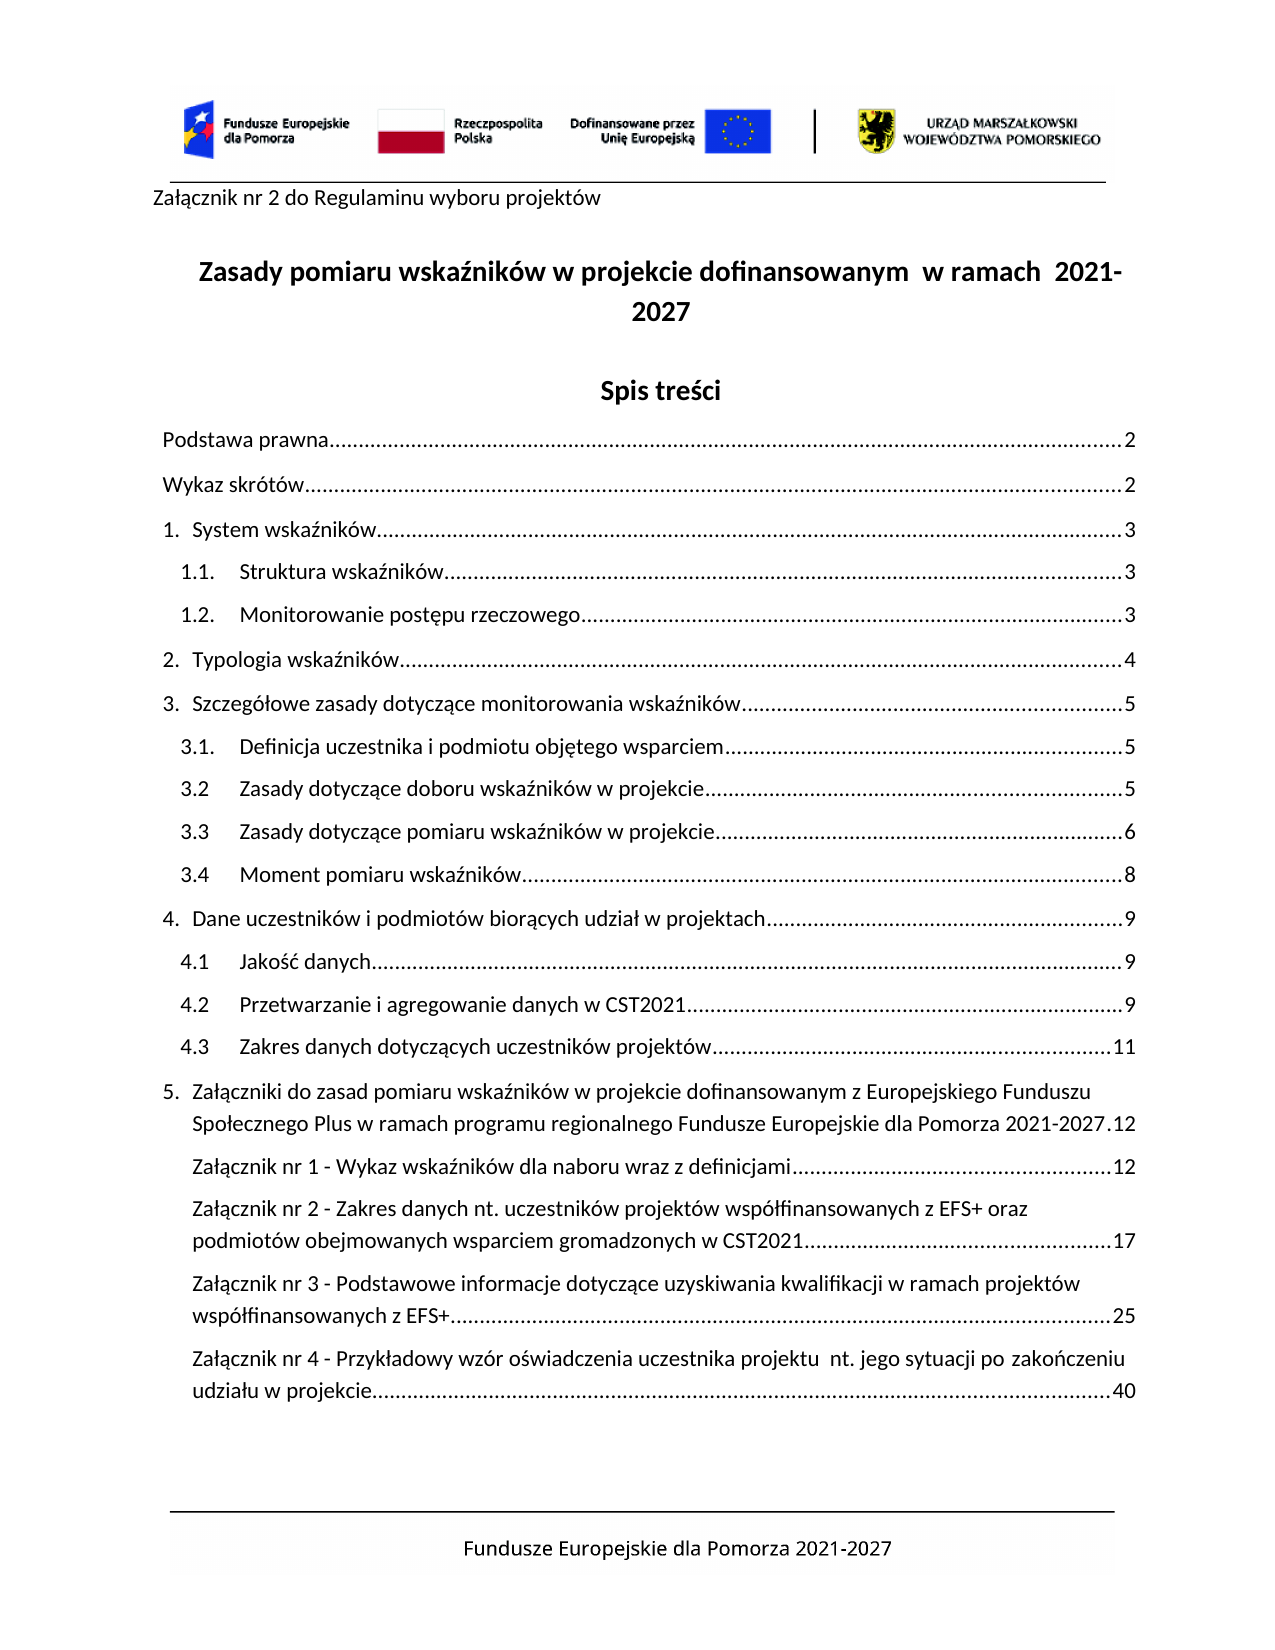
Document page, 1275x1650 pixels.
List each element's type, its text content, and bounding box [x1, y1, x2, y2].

picture [169, 85, 1115, 183]
picture [169, 1511, 1115, 1575]
text Załącznik nr 2 do Regulaminu wyboru projektów [148, 183, 1137, 211]
subtitle Zasady pomiaru wskaźników w projekcie dofinansowanym w ramach 2021-2027 [185, 253, 1137, 329]
